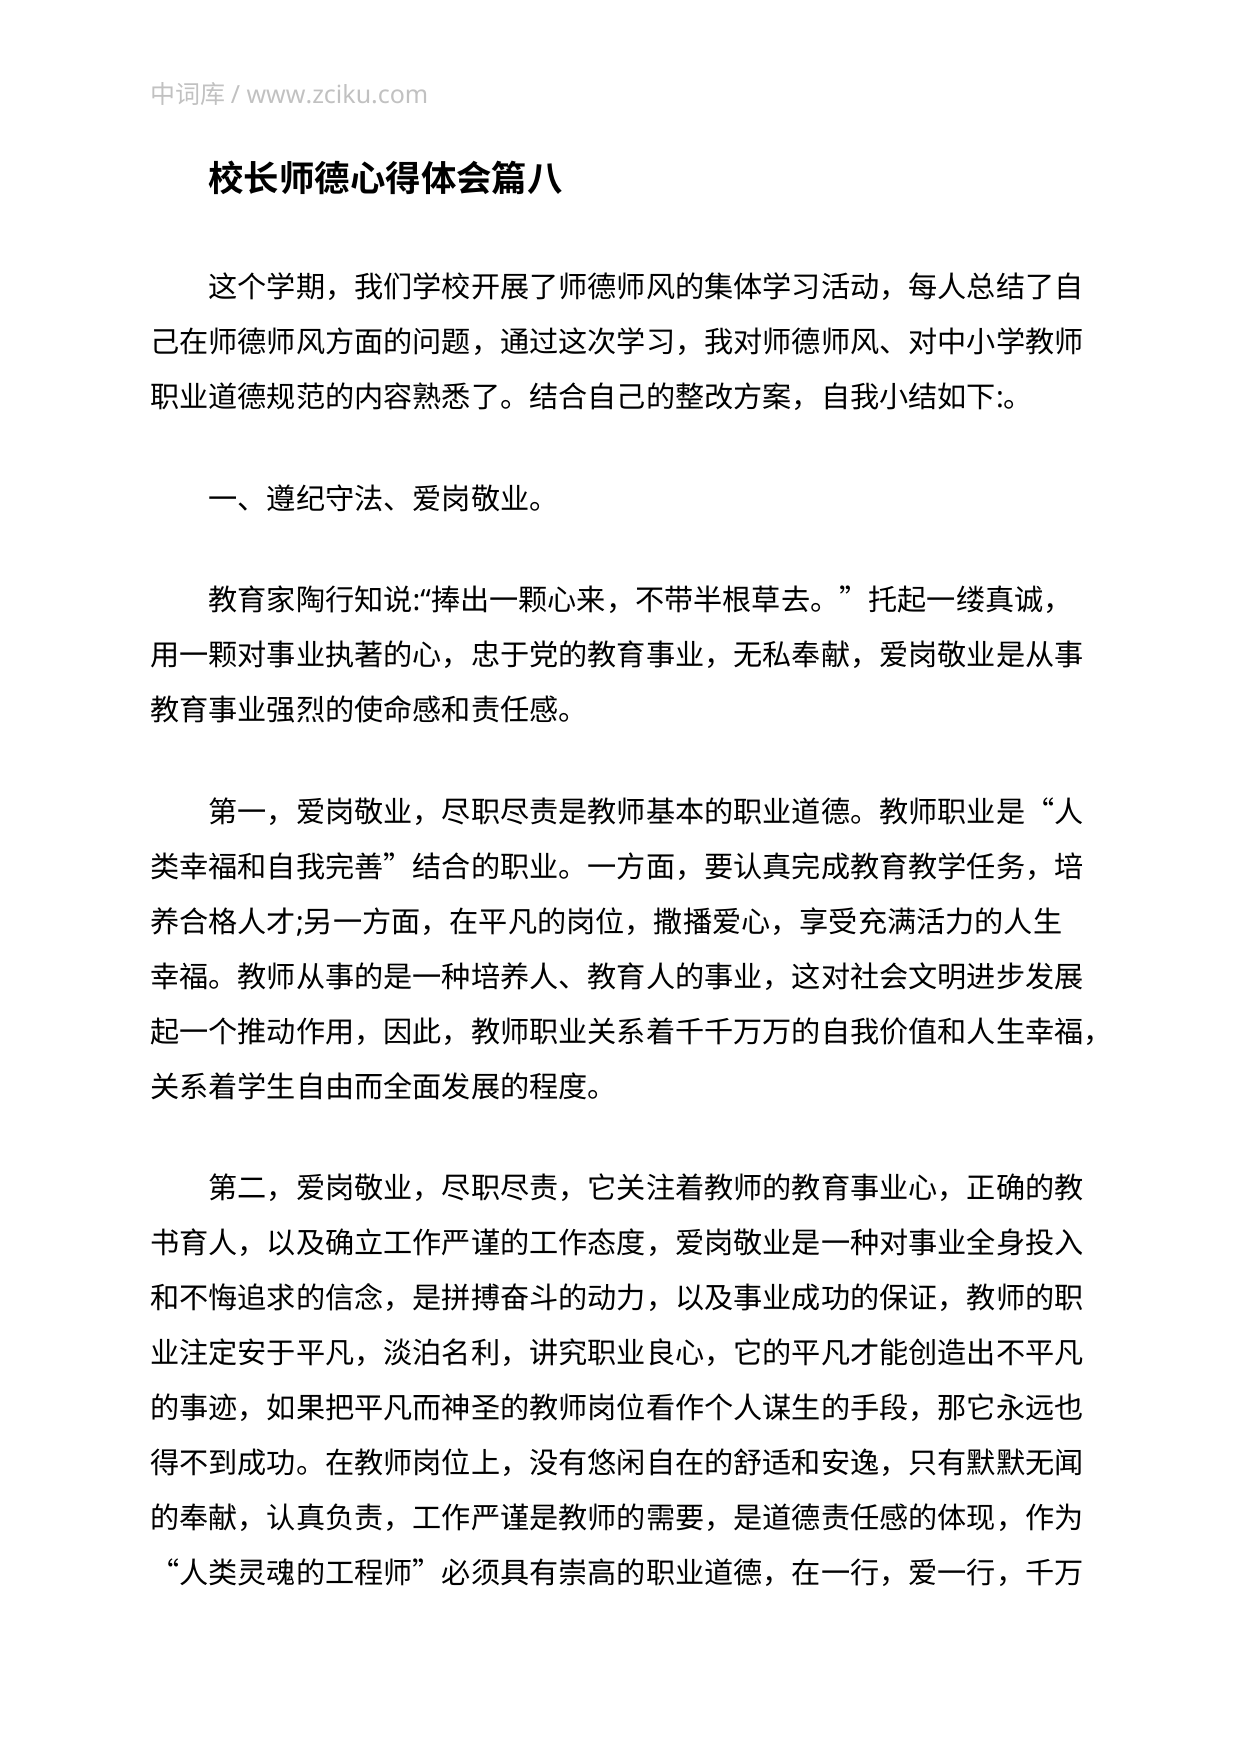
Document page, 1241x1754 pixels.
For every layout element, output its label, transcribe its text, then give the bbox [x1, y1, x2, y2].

text 一、遵纪守法、爱岗敬业。 [150, 475, 1090, 517]
text 校长师德心得体会篇八 [150, 150, 1090, 201]
text 这个学期，我们学校开展了师德师风的集体学习活动，每人总结了自己在师德师风方面的问题，通过这次学习，我对师德师风、对中小学教师职业道德规范的内容熟悉了。结合自己的整改方案，自我小结如下:。 [150, 263, 1090, 416]
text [150, 1165, 1090, 1592]
text 第一，爱岗敬业，尽职尽责是教师基本的职业道德。教师职业是“人类幸福和自我完善”结合的职业。一方面，要认真完成教育教学任务，培养合格人才;另一方面，在平凡的岗位，撒播爱心，享受充满活力的人生幸福。教师从事的是一种培养人、教育人的事业，这对社会文明进步发展起一个推动作用，因此，教师职业关系着千千万万的自我价值和人生幸福，关系着学生自由而全面发展的程度。 [150, 789, 1090, 1106]
text 教育家陶行知说:“捧出一颗心来，不带半根草去。”托起一缕真诚，用一颗对事业执著的心，忠于党的教育事业，无私奉献，爱岗敬业是从事教育事业强烈的使命感和责任感。 [150, 577, 1090, 729]
